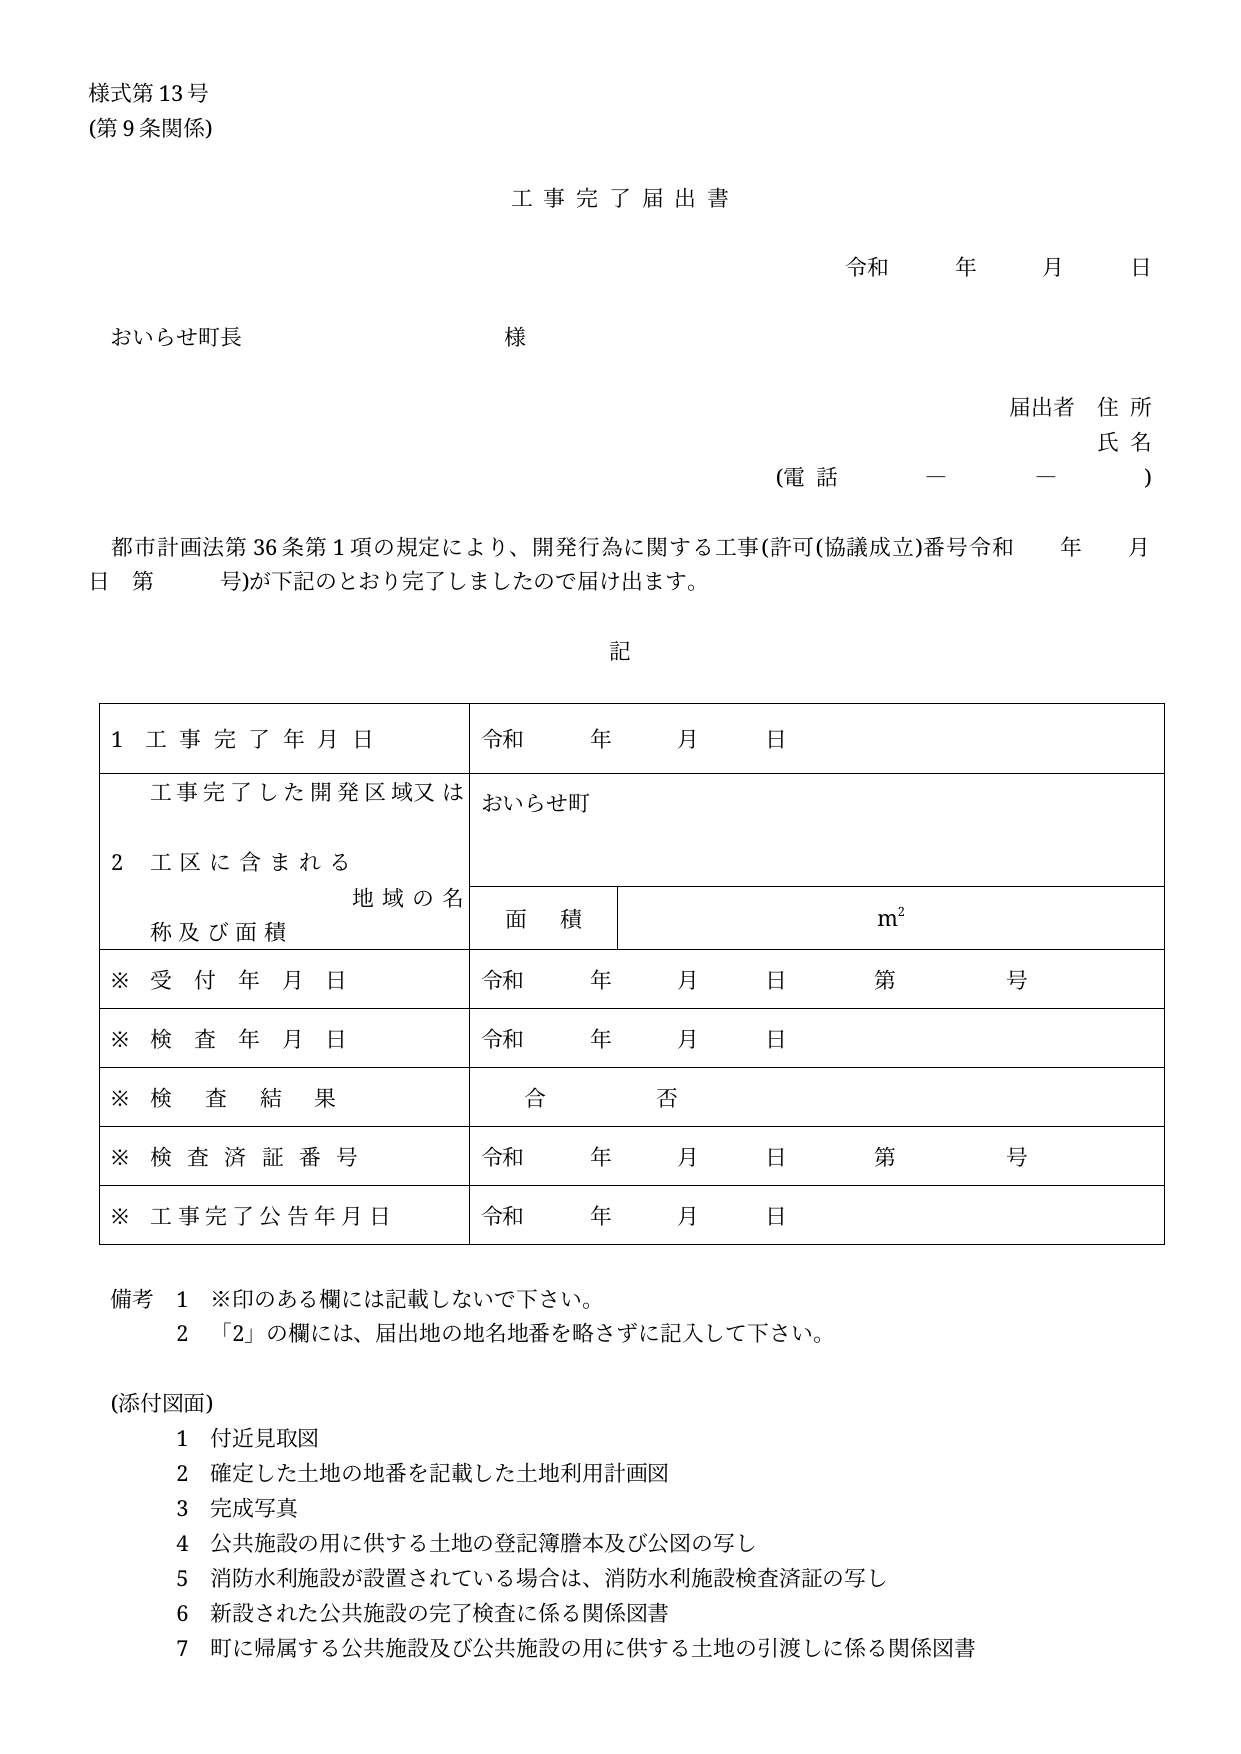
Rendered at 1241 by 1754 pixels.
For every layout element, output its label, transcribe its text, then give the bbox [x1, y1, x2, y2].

text 様式第13号 [89, 74, 1152, 109]
table_cell ※ 検査結果 [100, 1068, 469, 1126]
table_cell 工事完了した開発区域又は工区に含まれる地域の名称及び面積 [145, 774, 469, 949]
text 5 消防水利施設が設置されている場合は、消防水利施設検査済証の写し [89, 1559, 1152, 1594]
text 3 完成写真 [89, 1489, 1152, 1524]
table_cell ※ 受付年月日 [100, 950, 469, 1008]
text 2 確定した土地の地番を記載した土地利用計画図 [89, 1454, 1152, 1489]
table_cell 令和 年 月 日 第 号 [470, 950, 1164, 1008]
text 2 「2」の欄には、届出地の地名地番を略さずに記入して下さい。 [89, 1315, 1152, 1350]
table_cell m2 [618, 887, 1164, 949]
text 備考 1 ※印のある欄には記載しないで下さい。 [89, 1280, 1152, 1315]
table_cell ※ 検査年月日 [100, 1009, 469, 1067]
table_header 1 工事完了年月日 [100, 704, 469, 773]
text 令和 年 月 日 [89, 249, 1152, 284]
text (第9条関係) [89, 109, 1152, 144]
text (電話 ― ― ) [89, 458, 1152, 493]
table_cell 令和 年 月 日 [470, 1186, 1164, 1244]
table_cell ※ 工事完了公告年月日 [100, 1186, 469, 1244]
text 記 [89, 633, 1152, 668]
text 4 公共施設の用に供する土地の登記簿謄本及び公図の写し [89, 1524, 1152, 1559]
table_cell 面積 [470, 887, 617, 949]
text 1 付近見取図 [89, 1420, 1152, 1454]
text 工事完了届出書 [89, 179, 1152, 214]
table_cell 合 否 [470, 1068, 1164, 1126]
text 届出者 住所 [89, 388, 1152, 423]
text 都市計画法第36条第1項の規定により、開発行為に関する工事(許可(協議成立)番号令和 年 月 日 第 号)が下記のとおり完了しましたので届け出ます。 [89, 528, 1152, 598]
table_cell 2 [100, 774, 145, 949]
table_cell おいらせ町 [470, 774, 1164, 886]
text (添付図面) [89, 1385, 1152, 1420]
text 氏名 [89, 423, 1152, 458]
table_cell ※ 検査済証番号 [100, 1127, 469, 1185]
table_cell 令和 年 月 日 [470, 1009, 1164, 1067]
text 6 新設された公共施設の完了検査に係る関係図書 [89, 1594, 1152, 1629]
table_header 令和 年 月 日 [470, 704, 1164, 773]
table_cell 令和 年 月 日 第 号 [470, 1127, 1164, 1185]
text 7 町に帰属する公共施設及び公共施設の用に供する土地の引渡しに係る関係図書 [89, 1629, 1152, 1664]
text おいらせ町長 様 [89, 319, 1152, 353]
